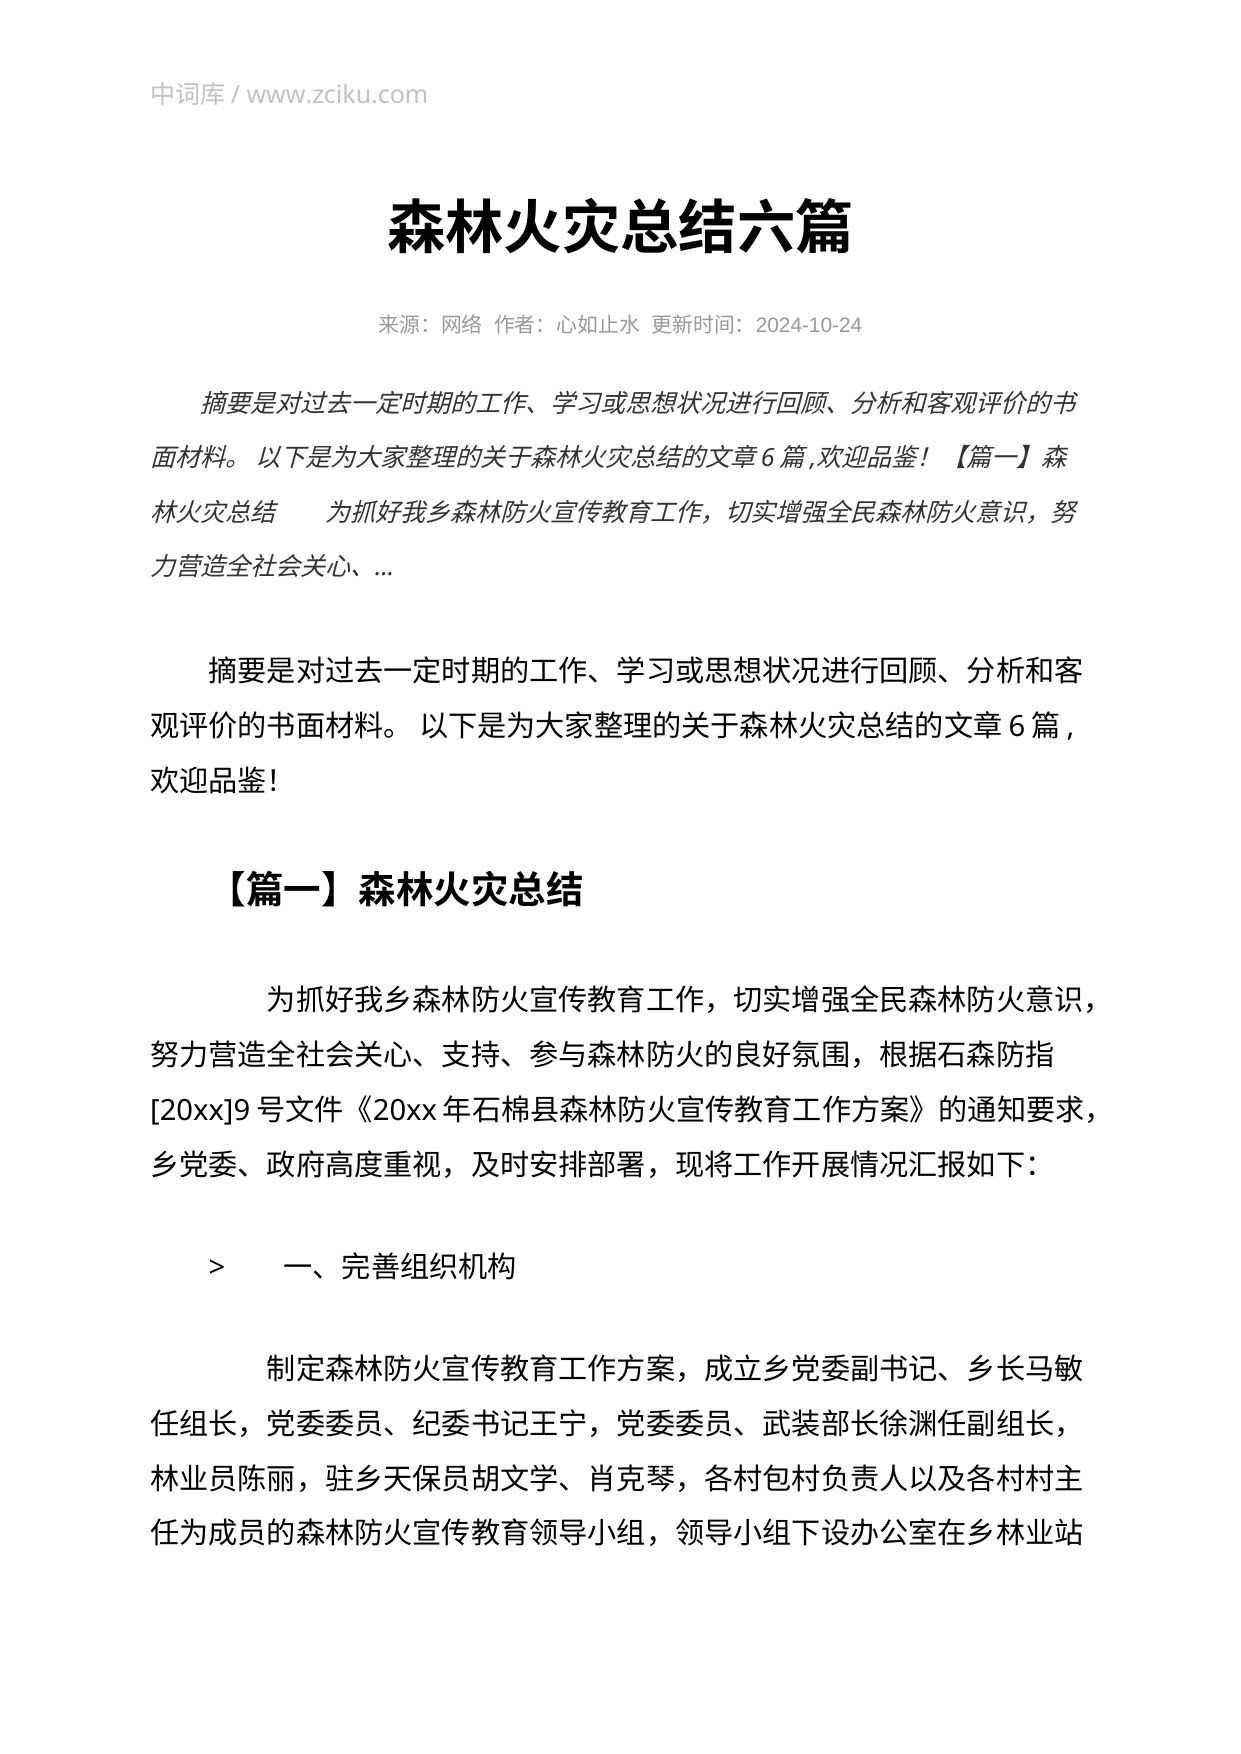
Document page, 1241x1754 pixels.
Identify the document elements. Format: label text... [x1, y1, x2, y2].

text 来源：网络 作者：心如止水 更新时间：2024-10-24 [150, 313, 1090, 337]
text 摘要是对过去一定时期的工作、学习或思想状况进行回顾、分析和客观评价的书面材料。 以下是为大家整理的关于森林火灾总结的文章6篇 ,欢迎品鉴！ [150, 648, 1090, 800]
text > 一、完善组织机构 [150, 1243, 1090, 1286]
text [150, 1345, 1090, 1552]
text 为抓好我乡森林防火宣传教育工作，切实增强全民森林防火意识，努力营造全社会关心、支持、参与森林防火的良好氛围，根据石森防指[20xx]9号文件《20xx年石棉县森林防火宣传教育工作方案》的通知要求，乡党委、政府高度重视，及时安排部署，现将工作开展情况汇报如下： [150, 977, 1090, 1184]
subtitle 森林火灾总结六篇 [150, 181, 1090, 266]
text 摘要是对过去一定时期的工作、学习或思想状况进行回顾、分析和客观评价的书面材料。 以下是为大家整理的关于森林火灾总结的文章6篇 ,欢迎品鉴！【篇一】森林火灾总结 为抓好我乡森林防火宣传教育工作，切实增强全民森林防火意识，努力营造全社会关心、... [150, 383, 1090, 583]
text 【篇一】森林火灾总结 [150, 859, 1090, 914]
